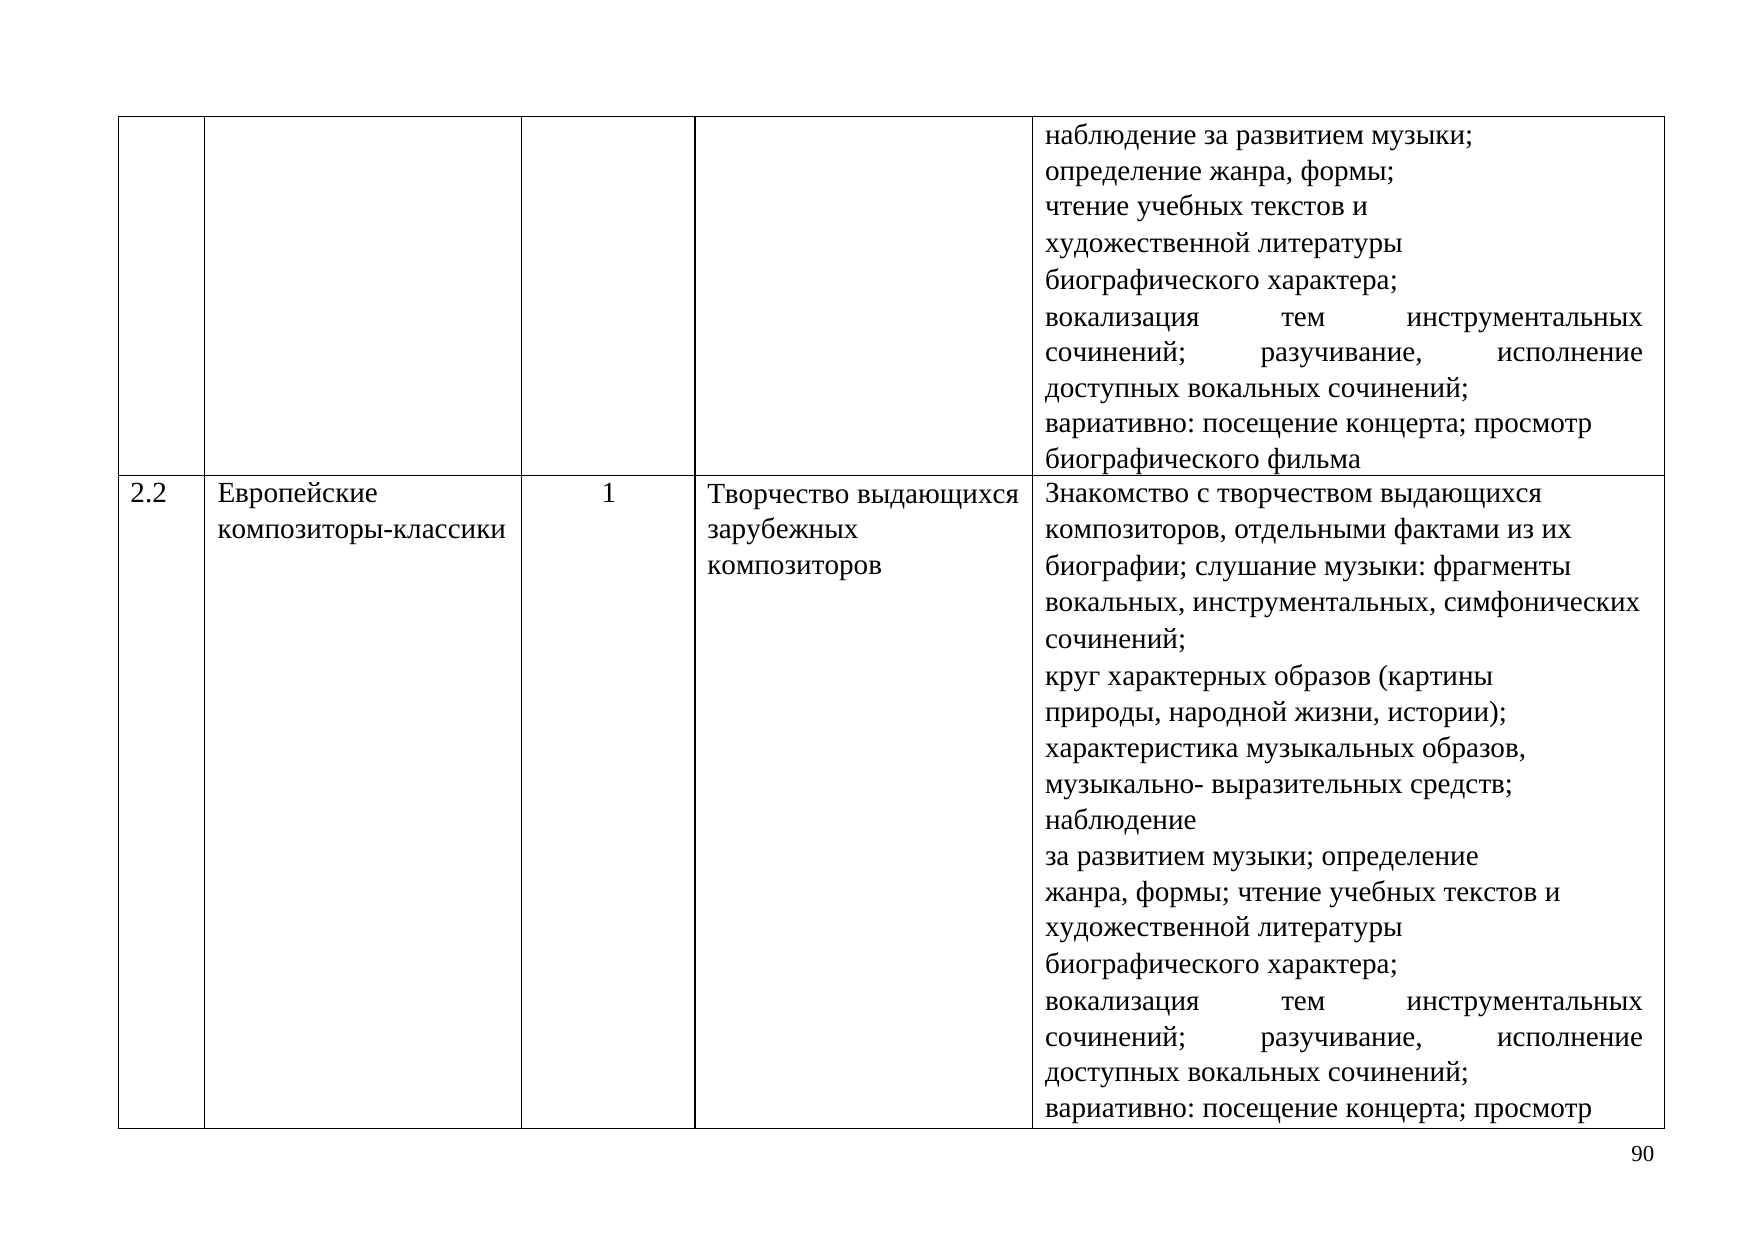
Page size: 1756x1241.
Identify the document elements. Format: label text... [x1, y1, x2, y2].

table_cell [205, 476, 521, 1127]
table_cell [1033, 476, 1664, 1127]
table_header [522, 117, 694, 475]
table_header [205, 117, 521, 475]
table_header [696, 117, 1032, 475]
table_header наблюдение за развитием музыки; определение жанра, формы; чтение учебных текстов и художественной литературы биографического характера; вокализация тем инструментальных сочинений; разучивание, исполнение доступных вокальных сочинений; вариативно: посещение концерта; просмотр биографического фильма [1033, 117, 1664, 475]
table_header [119, 117, 204, 475]
table_cell 2.2 [119, 476, 204, 1127]
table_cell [696, 476, 1032, 1127]
table_cell 1 [522, 476, 694, 1127]
